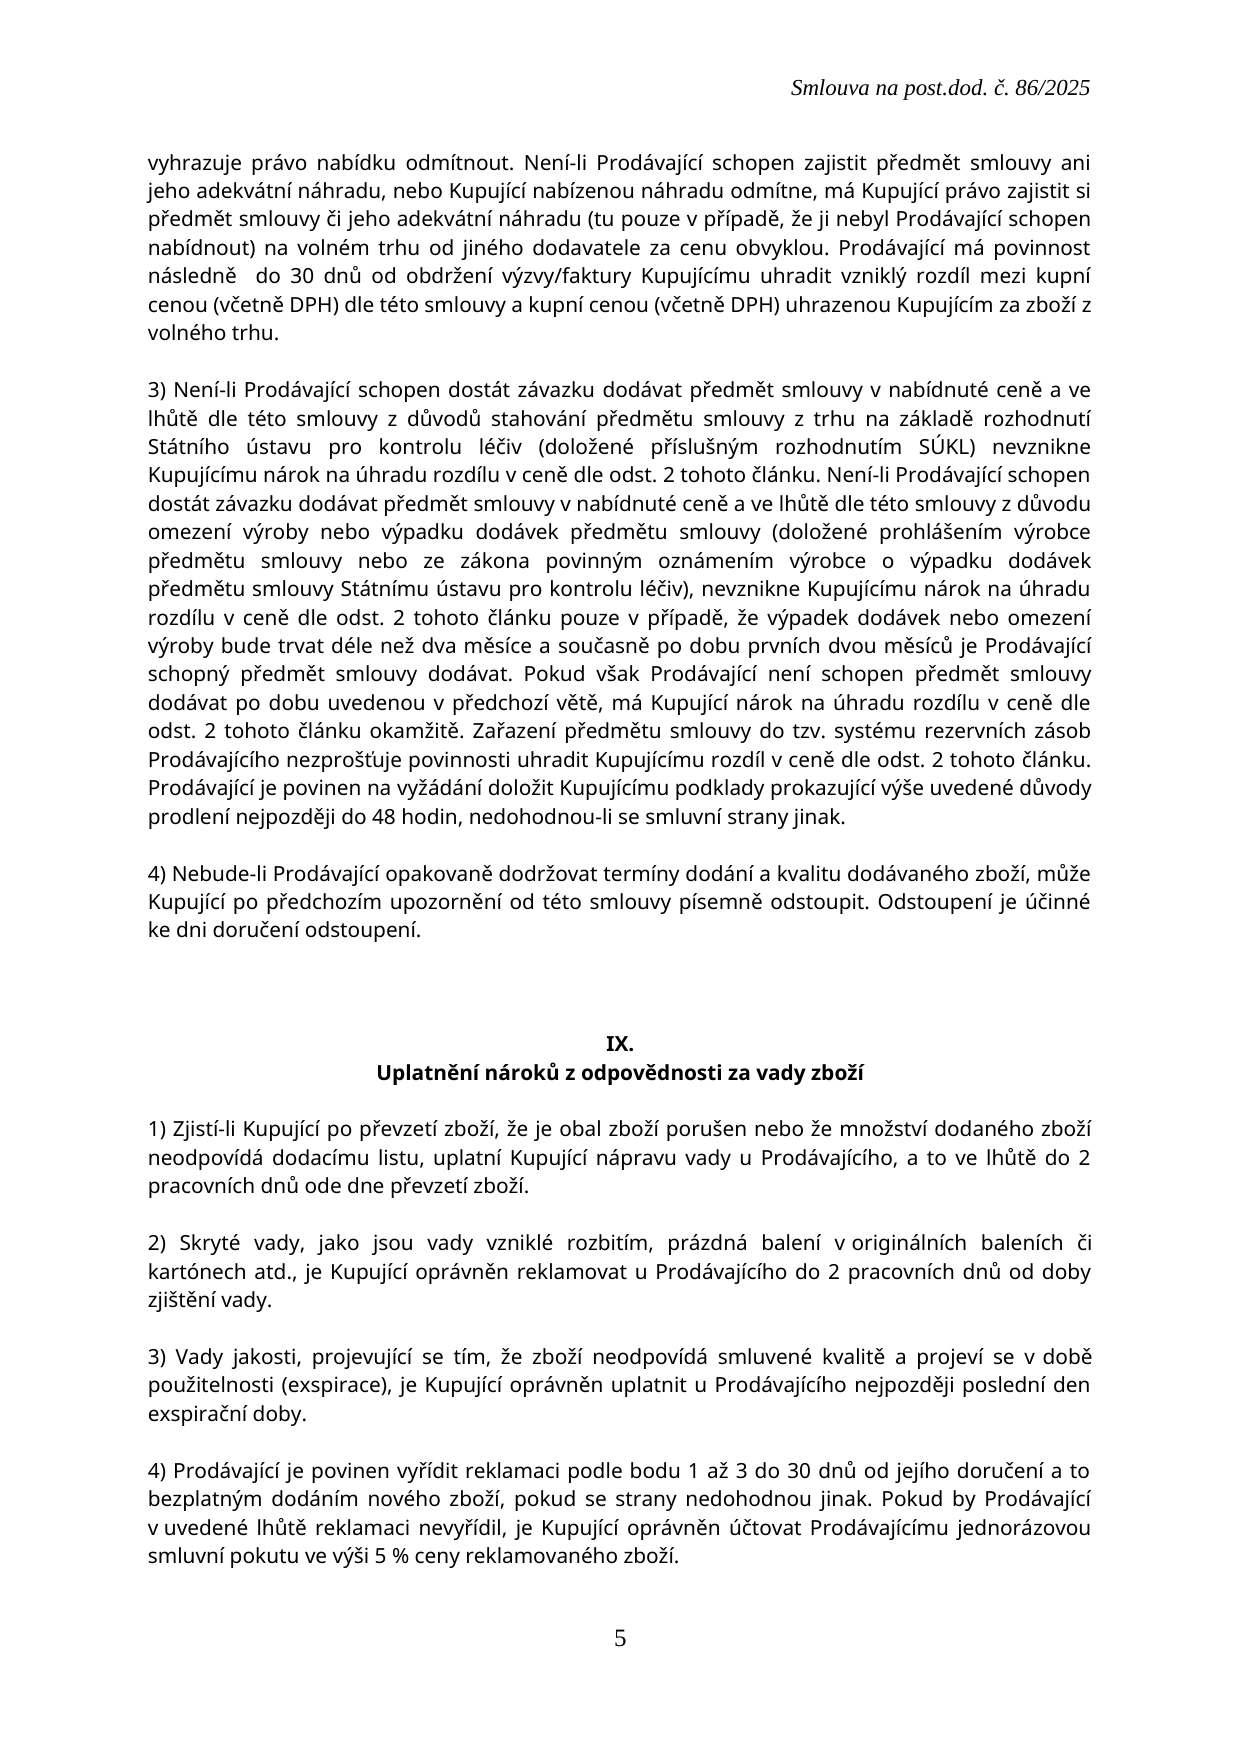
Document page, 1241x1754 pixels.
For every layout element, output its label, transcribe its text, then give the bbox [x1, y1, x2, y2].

text 3) Není-li Prodávající schopen dostát závazku dodávat předmět smlouvy v nabídnuté ceně a ve lhůtě dle této smlouvy z důvodů stahování předmětu smlouvy z trhu na základě rozhodnutí Státního ústavu pro kontrolu léčiv (doložené příslušným rozhodnutím SÚKL) nevznikne Kupujícímu nárok na úhradu rozdílu v ceně dle odst. 2 tohoto článku. Není-li Prodávající schopen dostát závazku dodávat předmět smlouvy v nabídnuté ceně a ve lhůtě dle této smlouvy z důvodu omezení výroby nebo výpadku dodávek předmětu smlouvy (doložené prohlášením výrobce předmětu smlouvy nebo ze zákona povinným oznámením výrobce o výpadku dodávek předmětu smlouvy Státnímu ústavu pro kontrolu léčiv), nevznikne Kupujícímu nárok na úhradu rozdílu v ceně dle odst. 2 tohoto článku pouze v případě, že výpadek dodávek nebo omezení výroby bude trvat déle než dva měsíce a současně po dobu prvních dvou měsíců je Prodávající schopný předmět smlouvy dodávat. Pokud však Prodávající není schopen předmět smlouvy dodávat po dobu uvedenou v předchozí větě, má Kupující nárok na úhradu rozdílu v ceně dle odst. 2 tohoto článku okamžitě. Zařazení předmětu smlouvy do tzv. systému rezervních zásob Prodávajícího nezprošťuje povinnosti uhradit Kupujícímu rozdíl v ceně dle odst. 2 tohoto článku. Prodávající je povinen na vyžádání doložit Kupujícímu podklady prokazující výše uvedené důvody prodlení nejpozději do 48 hodin, nedohodnou-li se smluvní strany jinak. [148, 375, 1092, 830]
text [148, 148, 1092, 347]
text IX. [148, 1029, 1092, 1058]
text 4) Nebude-li Prodávající opakovaně dodržovat termíny dodání a kvalitu dodávaného zboží, může Kupující po předchozím upozornění od této smlouvy písemně odstoupit. Odstoupení je účinné ke dni doručení odstoupení. [148, 859, 1092, 944]
text 4) Prodávající je povinen vyřídit reklamaci podle bodu 1 až 3 do 30 dnů od jejího doručení a to bezplatným dodáním nového zboží, pokud se strany nedohodnou jinak. Pokud by Prodávající v uvedené lhůtě reklamaci nevyřídil, je Kupující oprávněn účtovat Prodávajícímu jednorázovou smluvní pokutu ve výši 5 % ceny reklamovaného zboží. [148, 1456, 1092, 1569]
text 3) Vady jakosti, projevující se tím, že zboží neodpovídá smluvené kvalitě a projeví se v době použitelnosti (exspirace), je Kupující oprávněn uplatnit u Prodávajícího nejpozději poslední den exspirační doby. [148, 1342, 1092, 1427]
text Uplatnění nároků z odpovědnosti za vady zboží [148, 1058, 1092, 1086]
text 2) Skryté vady, jako jsou vady vzniklé rozbitím, prázdná balení v originálních baleních či kartónech atd., je Kupující oprávněn reklamovat u Prodávajícího do 2 pracovních dnů od doby zjištění vady. [148, 1228, 1092, 1314]
text 1) Zjistí-li Kupující po převzetí zboží, že je obal zboží porušen nebo že množství dodaného zboží neodpovídá dodacímu listu, uplatní Kupující nápravu vady u Prodávajícího, a to ve lhůtě do 2 pracovních dnů ode dne převzetí zboží. [148, 1114, 1092, 1200]
